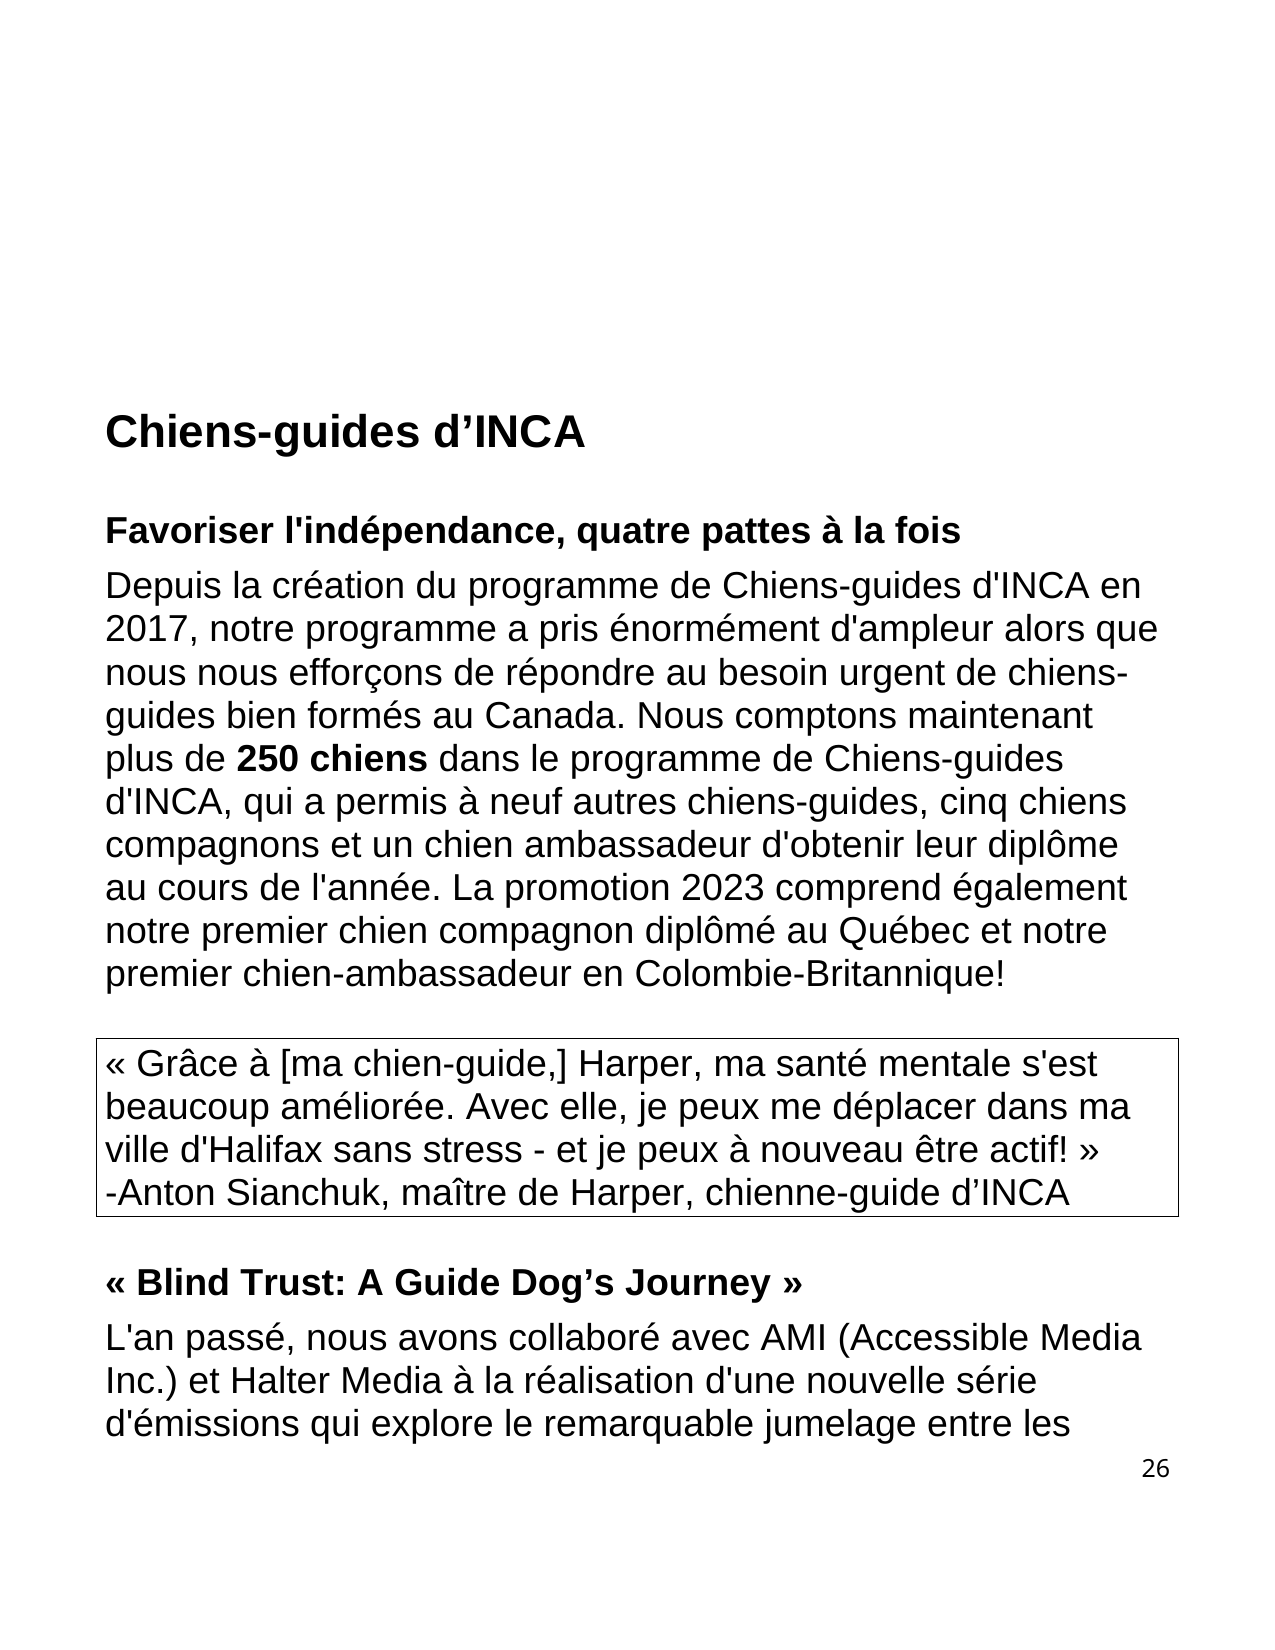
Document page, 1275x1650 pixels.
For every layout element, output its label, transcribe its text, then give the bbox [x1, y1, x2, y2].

subtitle « Blind Trust: A Guide Dog’s Journey » [105, 1260, 1170, 1303]
subtitle Chiens-guides d’INCA [105, 405, 1170, 458]
subtitle Favoriser l'indépendance, quatre pattes à la fois [105, 508, 1170, 551]
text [105, 1315, 1170, 1445]
text -Anton Sianchuk, maître de Harper, chienne-guide d’INCA [97, 1167, 1178, 1216]
text « Grâce à [ma chien-guide,] Harper, ma santé mentale s'est beaucoup améliorée. Avec elle, je peux me déplacer dans ma ville d'Halifax sans stress - et je peux à nouveau être actif! » [97, 1039, 1178, 1167]
text Depuis la création du programme de Chiens-guides d'INCA en 2017, notre programme a pris énormément d'ampleur alors que nous nous efforçons de répondre au besoin urgent de chiens-guides bien formés au Canada. Nous comptons maintenant plus de 250 chiens dans le programme de Chiens-guides d'INCA, qui a permis à neuf autres chiens-guides, cinq chiens compagnons et un chien ambassadeur d'obtenir leur diplôme au cours de l'année. La promotion 2023 comprend également notre premier chien compagnon diplômé au Québec et notre premier chien-ambassadeur en Colombie-Britannique! [105, 563, 1170, 995]
